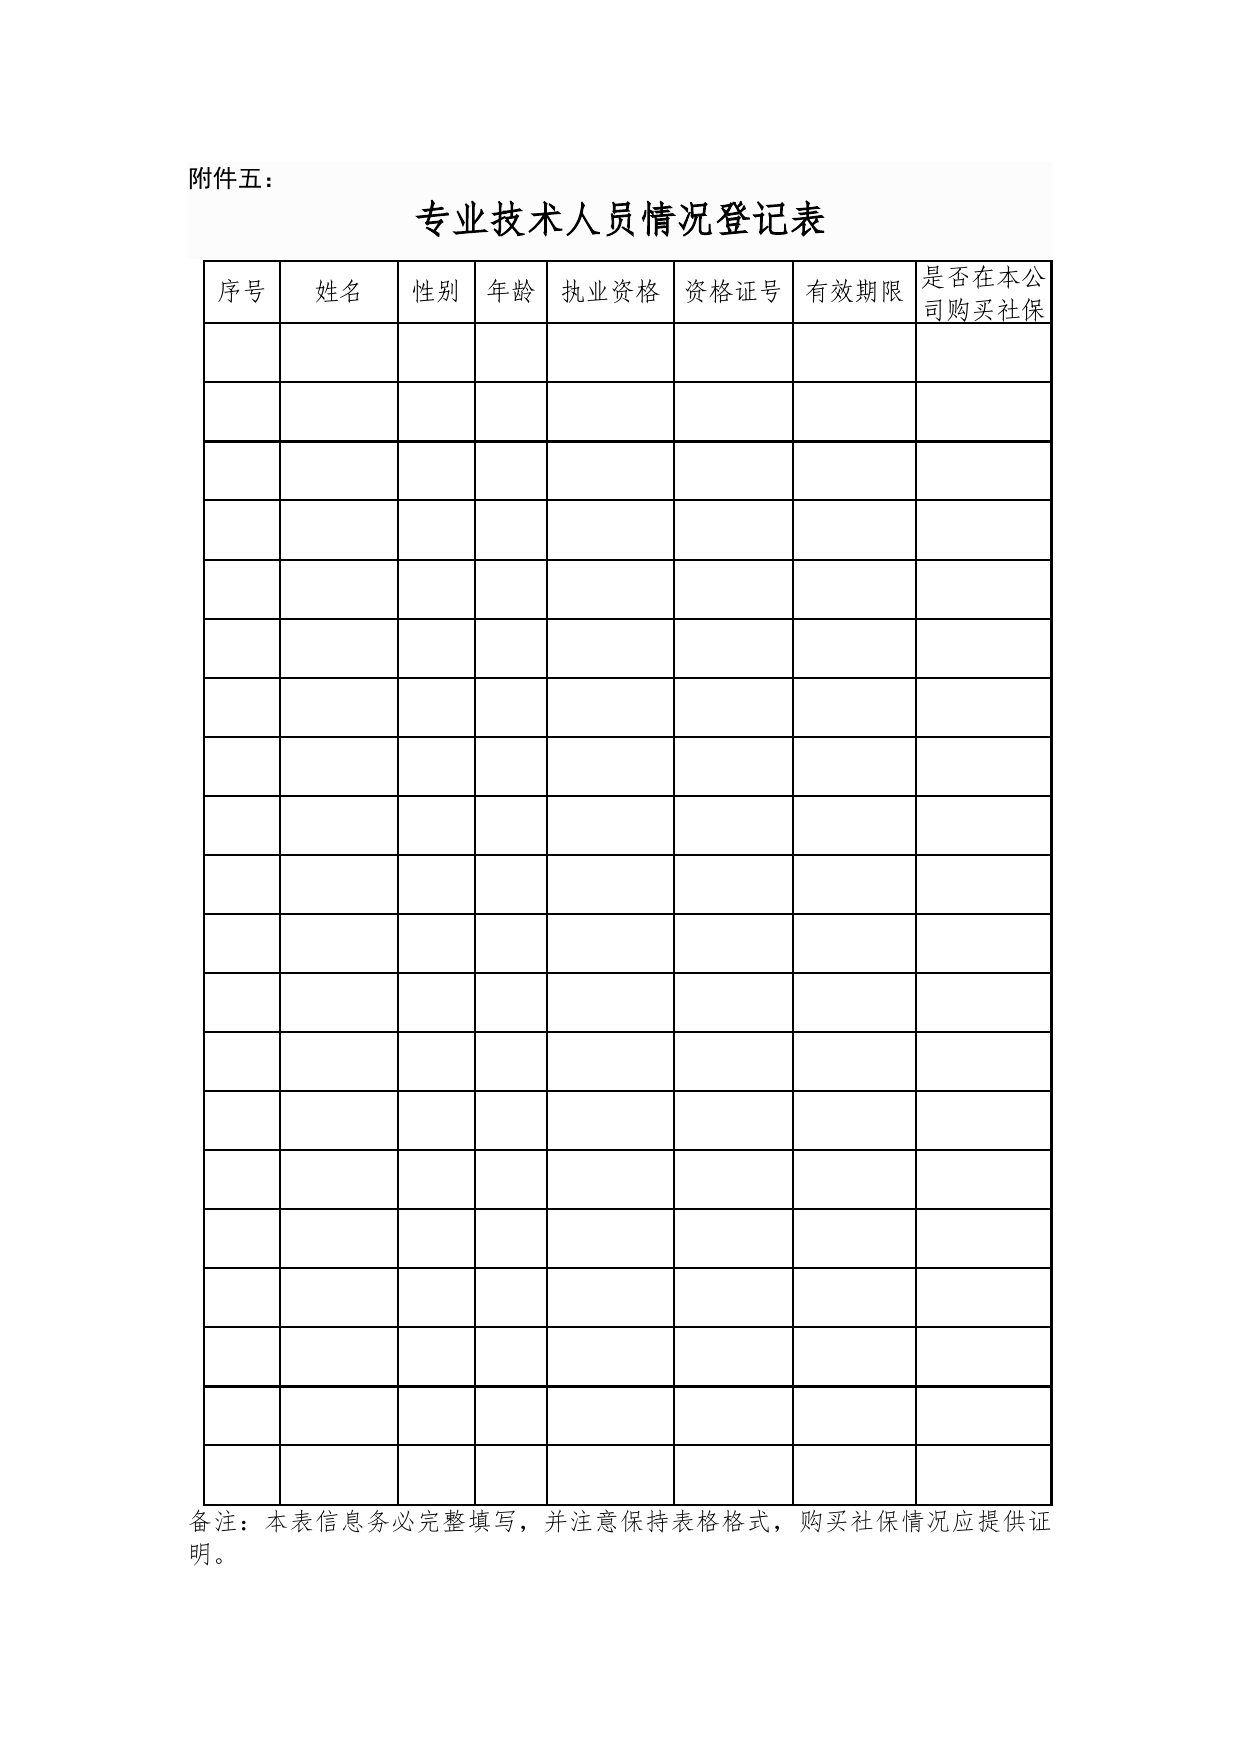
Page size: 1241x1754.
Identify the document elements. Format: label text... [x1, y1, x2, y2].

table_header 序号 [205, 262, 279, 322]
table_cell [794, 974, 915, 1031]
table_cell [794, 1033, 915, 1090]
table_cell [281, 1388, 397, 1444]
table_cell [281, 443, 397, 499]
table_cell [399, 1388, 474, 1444]
table_cell [281, 679, 397, 736]
table_cell [476, 797, 546, 854]
table_cell [281, 1210, 397, 1267]
table_cell [917, 915, 1050, 972]
table_cell [675, 561, 792, 617]
table_cell [548, 679, 673, 736]
table_cell [917, 797, 1050, 854]
text 附件五： [187, 162, 1053, 194]
table_cell [281, 738, 397, 795]
table_cell [476, 915, 546, 972]
table_cell [917, 856, 1050, 913]
table_cell [476, 1151, 546, 1208]
table_cell [205, 1269, 279, 1326]
table_cell [281, 856, 397, 913]
table_cell [917, 1446, 1050, 1503]
table_header 性别 [399, 262, 474, 322]
table_cell [794, 1092, 915, 1149]
table_cell [675, 501, 792, 558]
table_cell [476, 561, 546, 617]
table_cell [917, 974, 1050, 1031]
table_cell [917, 1092, 1050, 1149]
table_cell [917, 383, 1050, 440]
table_cell [548, 1328, 673, 1385]
table_cell [399, 620, 474, 677]
table_cell [205, 324, 279, 381]
table_cell [205, 679, 279, 736]
table_cell [281, 1269, 397, 1326]
table_cell [548, 324, 673, 381]
table_cell [794, 915, 915, 972]
table_header 执业资格 [548, 262, 673, 322]
table_cell [399, 501, 474, 558]
table_cell [548, 383, 673, 440]
table_cell [794, 1328, 915, 1385]
table_cell [205, 1033, 279, 1090]
table_cell [675, 1446, 792, 1503]
table_cell [675, 797, 792, 854]
table_cell [794, 679, 915, 736]
table_cell [205, 501, 279, 558]
table_cell [205, 738, 279, 795]
table_cell [675, 1210, 792, 1267]
table_cell [794, 561, 915, 617]
table_cell [794, 1446, 915, 1503]
table_cell [675, 974, 792, 1031]
table_cell [675, 738, 792, 795]
table_cell [675, 856, 792, 913]
table_cell [476, 501, 546, 558]
table_cell [548, 1092, 673, 1149]
table_cell [548, 738, 673, 795]
table_cell [917, 1151, 1050, 1208]
table_cell [476, 679, 546, 736]
table_cell [794, 501, 915, 558]
table_cell [548, 974, 673, 1031]
table_cell [794, 1151, 915, 1208]
table_cell [794, 443, 915, 499]
table_cell [548, 1269, 673, 1326]
text 专业技术人员情况登记表 [187, 194, 1053, 259]
table_cell [399, 1151, 474, 1208]
table_cell [281, 620, 397, 677]
table_cell [548, 856, 673, 913]
table_cell [794, 1269, 915, 1326]
table_cell [399, 443, 474, 499]
table_cell [548, 443, 673, 499]
table_cell [281, 974, 397, 1031]
table_cell [399, 1328, 474, 1385]
table_cell [548, 501, 673, 558]
table_cell [205, 1092, 279, 1149]
table_cell [675, 1328, 792, 1385]
table_cell [281, 1092, 397, 1149]
table_cell [917, 501, 1050, 558]
table_cell [281, 1151, 397, 1208]
table_cell [205, 797, 279, 854]
table_cell [281, 1328, 397, 1385]
table_cell [548, 797, 673, 854]
table_cell [399, 1210, 474, 1267]
table_cell [399, 915, 474, 972]
table_cell [794, 1388, 915, 1444]
table_cell [548, 1210, 673, 1267]
table_cell [794, 620, 915, 677]
table_cell [917, 738, 1050, 795]
table_cell [917, 620, 1050, 677]
table_cell [399, 738, 474, 795]
table_cell [205, 1328, 279, 1385]
table_cell [399, 1446, 474, 1503]
table_cell [205, 561, 279, 617]
table_cell [399, 1092, 474, 1149]
table_cell [476, 738, 546, 795]
table_cell [917, 1328, 1050, 1385]
table_cell [917, 443, 1050, 499]
table_header 有效期限 [794, 262, 915, 322]
table_cell [399, 383, 474, 440]
table_cell [476, 1269, 546, 1326]
table_cell [675, 324, 792, 381]
table_cell [399, 679, 474, 736]
table_cell [548, 915, 673, 972]
table_cell [794, 1210, 915, 1267]
table_cell [548, 561, 673, 617]
table_cell [675, 620, 792, 677]
table_cell [794, 738, 915, 795]
table_cell [917, 679, 1050, 736]
table_cell [205, 856, 279, 913]
table_cell [281, 797, 397, 854]
table_cell [917, 1210, 1050, 1267]
table_header 资格证号 [675, 262, 792, 322]
table_cell [281, 383, 397, 440]
table_cell [476, 1092, 546, 1149]
table_cell [675, 1269, 792, 1326]
table_cell [399, 561, 474, 617]
table_cell [399, 856, 474, 913]
table_cell [281, 324, 397, 381]
table_cell [675, 915, 792, 972]
table_cell [476, 856, 546, 913]
table_cell [476, 1388, 546, 1444]
table_cell [794, 856, 915, 913]
table_header 姓名 [281, 262, 397, 322]
table_cell [917, 1269, 1050, 1326]
table_cell [205, 443, 279, 499]
table_cell [675, 1033, 792, 1090]
table_cell [548, 1033, 673, 1090]
table_cell [917, 324, 1050, 381]
table_cell [281, 1033, 397, 1090]
table_cell [675, 443, 792, 499]
table_cell [205, 620, 279, 677]
table_cell [399, 797, 474, 854]
table_header 是否在本公司购买社保 [917, 262, 1050, 322]
table_cell [205, 974, 279, 1031]
table_cell [675, 1092, 792, 1149]
table_cell [476, 324, 546, 381]
table_cell [205, 1151, 279, 1208]
table_cell [548, 620, 673, 677]
table_cell [205, 915, 279, 972]
table_header 年龄 [476, 262, 546, 322]
table_cell [281, 1446, 397, 1503]
table_cell [476, 1210, 546, 1267]
table_cell [917, 561, 1050, 617]
table_cell [399, 1033, 474, 1090]
table_cell [476, 1033, 546, 1090]
table_cell [476, 974, 546, 1031]
table_cell [205, 1446, 279, 1503]
table_cell [548, 1446, 673, 1503]
table_cell [399, 974, 474, 1031]
table_cell [794, 383, 915, 440]
table_cell [205, 1388, 279, 1444]
table_cell [548, 1388, 673, 1444]
table_cell [281, 501, 397, 558]
table_cell [476, 443, 546, 499]
table_cell [476, 620, 546, 677]
table_cell [205, 383, 279, 440]
table_cell [476, 1328, 546, 1385]
table_cell [476, 383, 546, 440]
table_cell [205, 1210, 279, 1267]
table_cell [399, 1269, 474, 1326]
table_cell [917, 1388, 1050, 1444]
table_cell [675, 1151, 792, 1208]
table_cell [917, 1033, 1050, 1090]
table_cell [675, 1388, 792, 1444]
table_cell [476, 1446, 546, 1503]
table_cell [794, 324, 915, 381]
table_cell [675, 383, 792, 440]
table_cell [548, 1151, 673, 1208]
text 备注：本表信息务必完整填写，并注意保持表格格式，购买社保情况应提供证明。 [187, 1506, 1053, 1571]
table_cell [675, 679, 792, 736]
table_cell [281, 915, 397, 972]
table_cell [794, 797, 915, 854]
table_cell [399, 324, 474, 381]
table_cell [281, 561, 397, 617]
